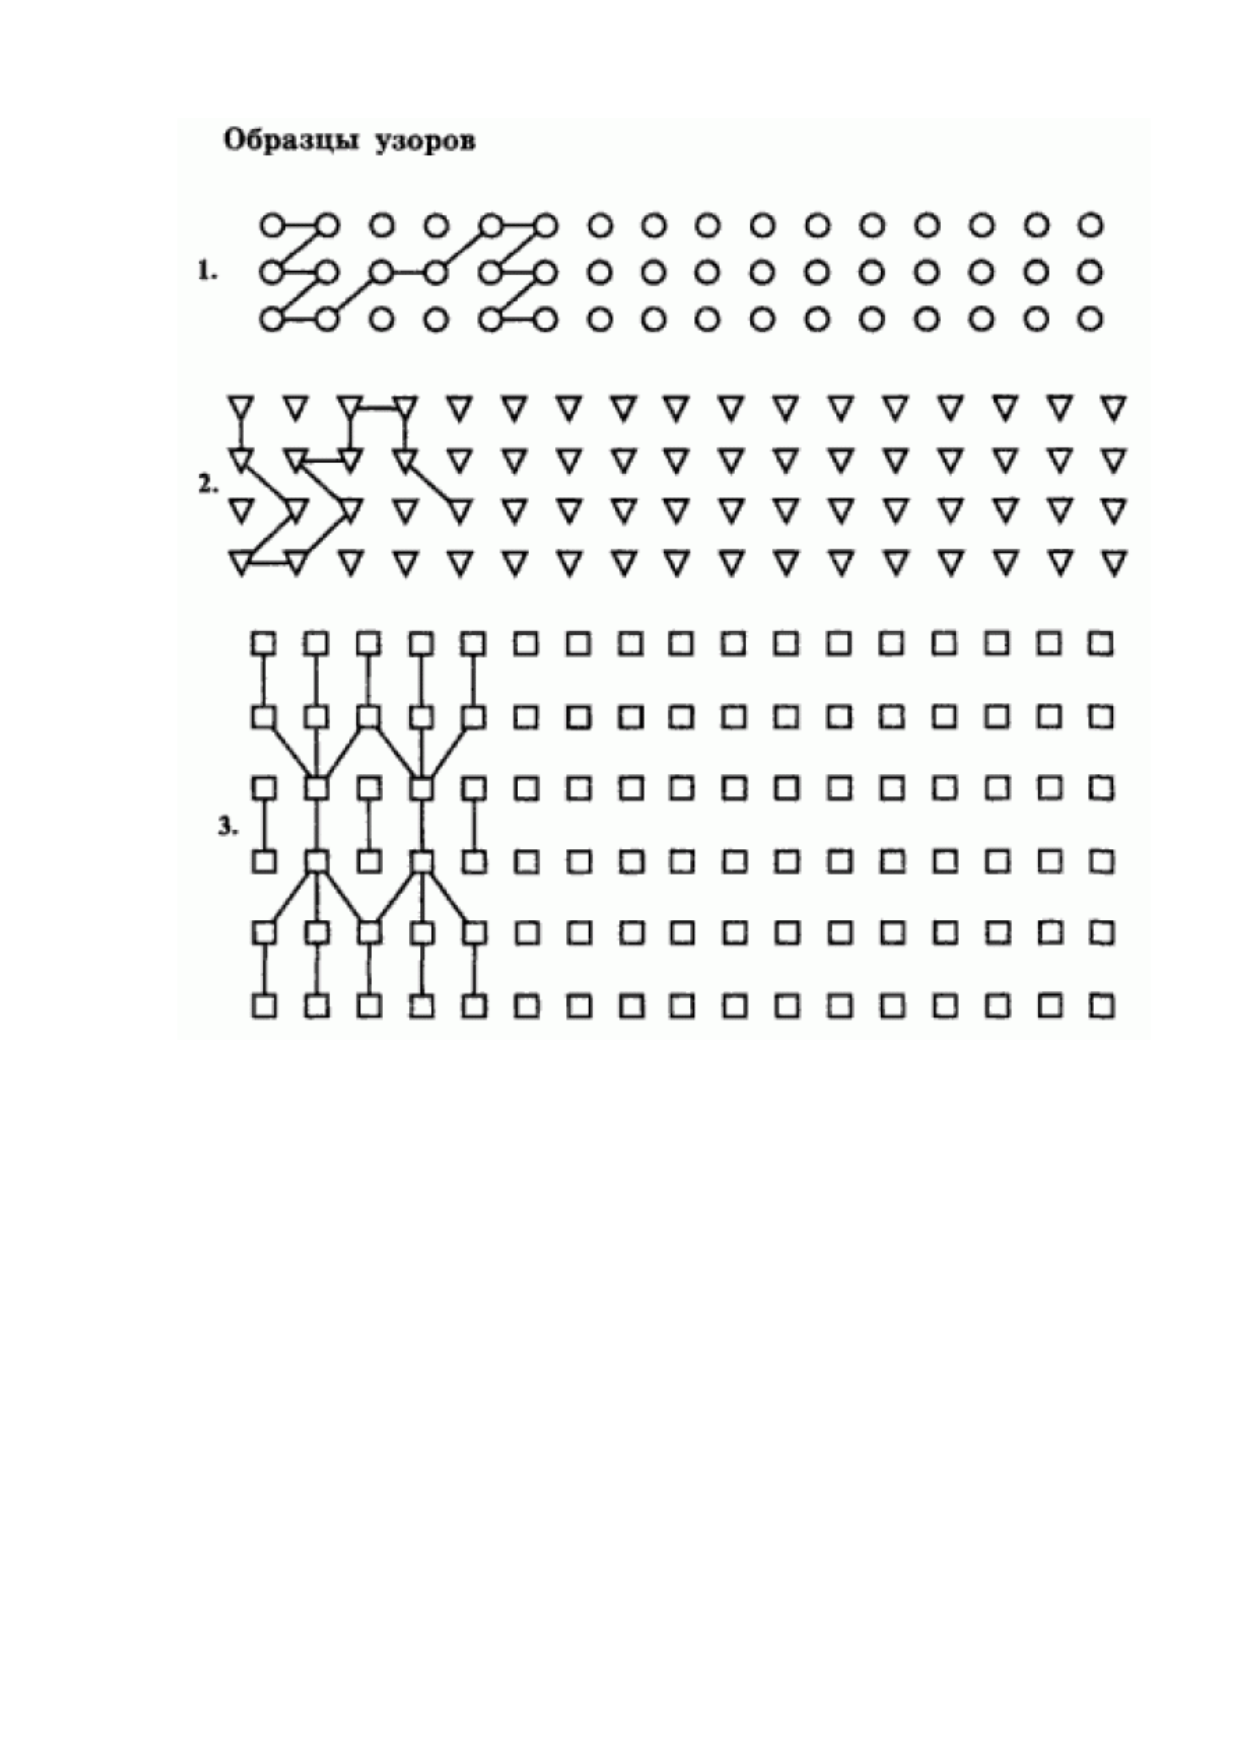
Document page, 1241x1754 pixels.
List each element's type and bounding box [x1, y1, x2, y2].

picture [177, 118, 1151, 1040]
